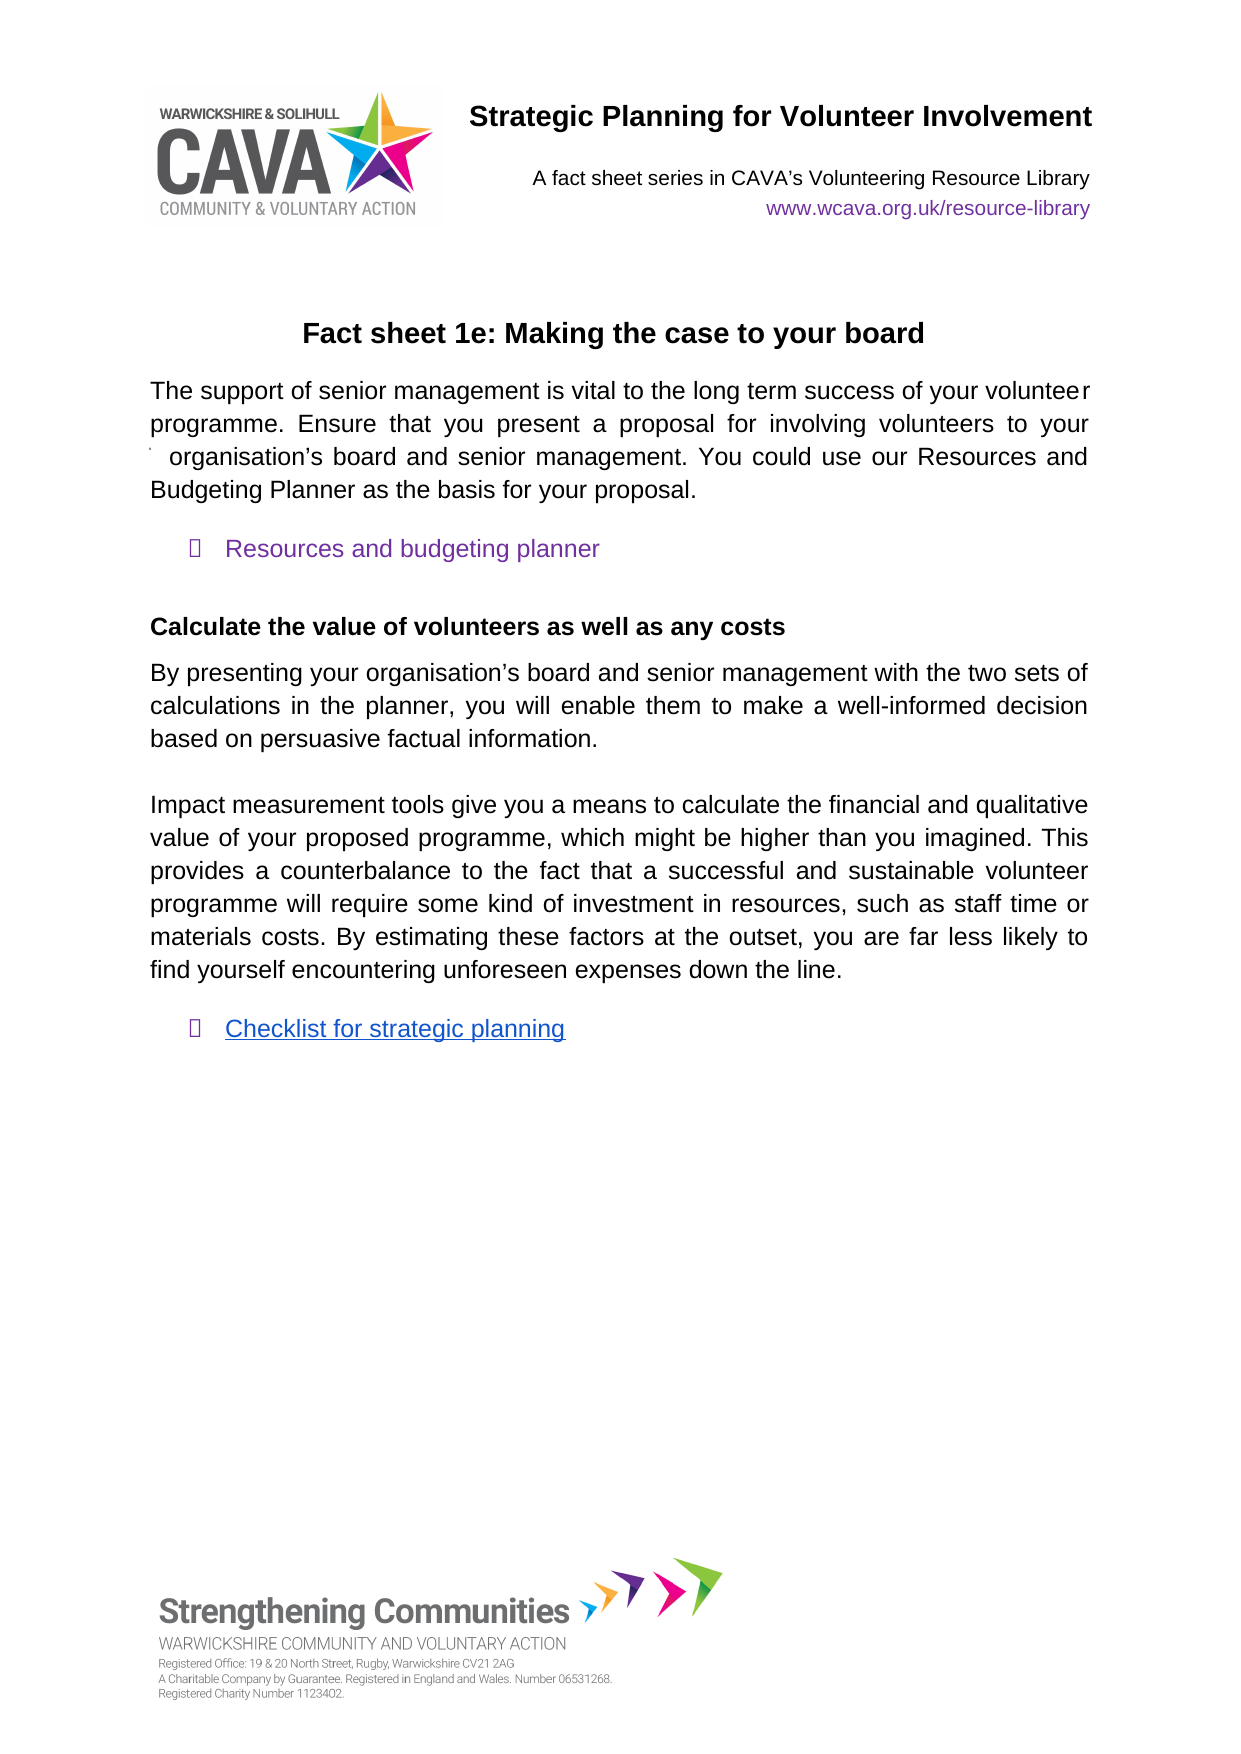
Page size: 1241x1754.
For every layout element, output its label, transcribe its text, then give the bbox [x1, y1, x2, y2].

picture [153, 1553, 729, 1703]
subtitle Fact sheet 1e: Making the case to your board [150, 316, 1078, 350]
text Calculate the value of volunteers as well as any costs [150, 612, 1090, 641]
text The support of senior management is vital to the long term success of your volunteer programme. Ensure that you present a proposal for involving volunteers to your organisation’s board and senior management. You could use our Resources and Budgeting Planner as the basis for your proposal. [150, 376, 1090, 504]
list Checklist for strategic planning [187, 1001, 1090, 1052]
list Resources and budgeting planner [187, 520, 1090, 572]
text By presenting your organisation’s board and senior management with the two sets of calculations in the planner, you will enable them to make a well-informed decision based on persuasive factual information. [150, 658, 1090, 753]
text Impact measurement tools give you a means to calculate the financial and qualitative value of your proposed programme, which might be higher than you imagined. This provides a counterbalance to the fact that a successful and sustainable volunteer programme will require some kind of investment in resources, such as staff time or materials costs. By estimating these factors at the outset, you are far less likely to find yourself encountering unforeseen expenses down the line. [150, 790, 1090, 984]
picture [144, 85, 443, 227]
